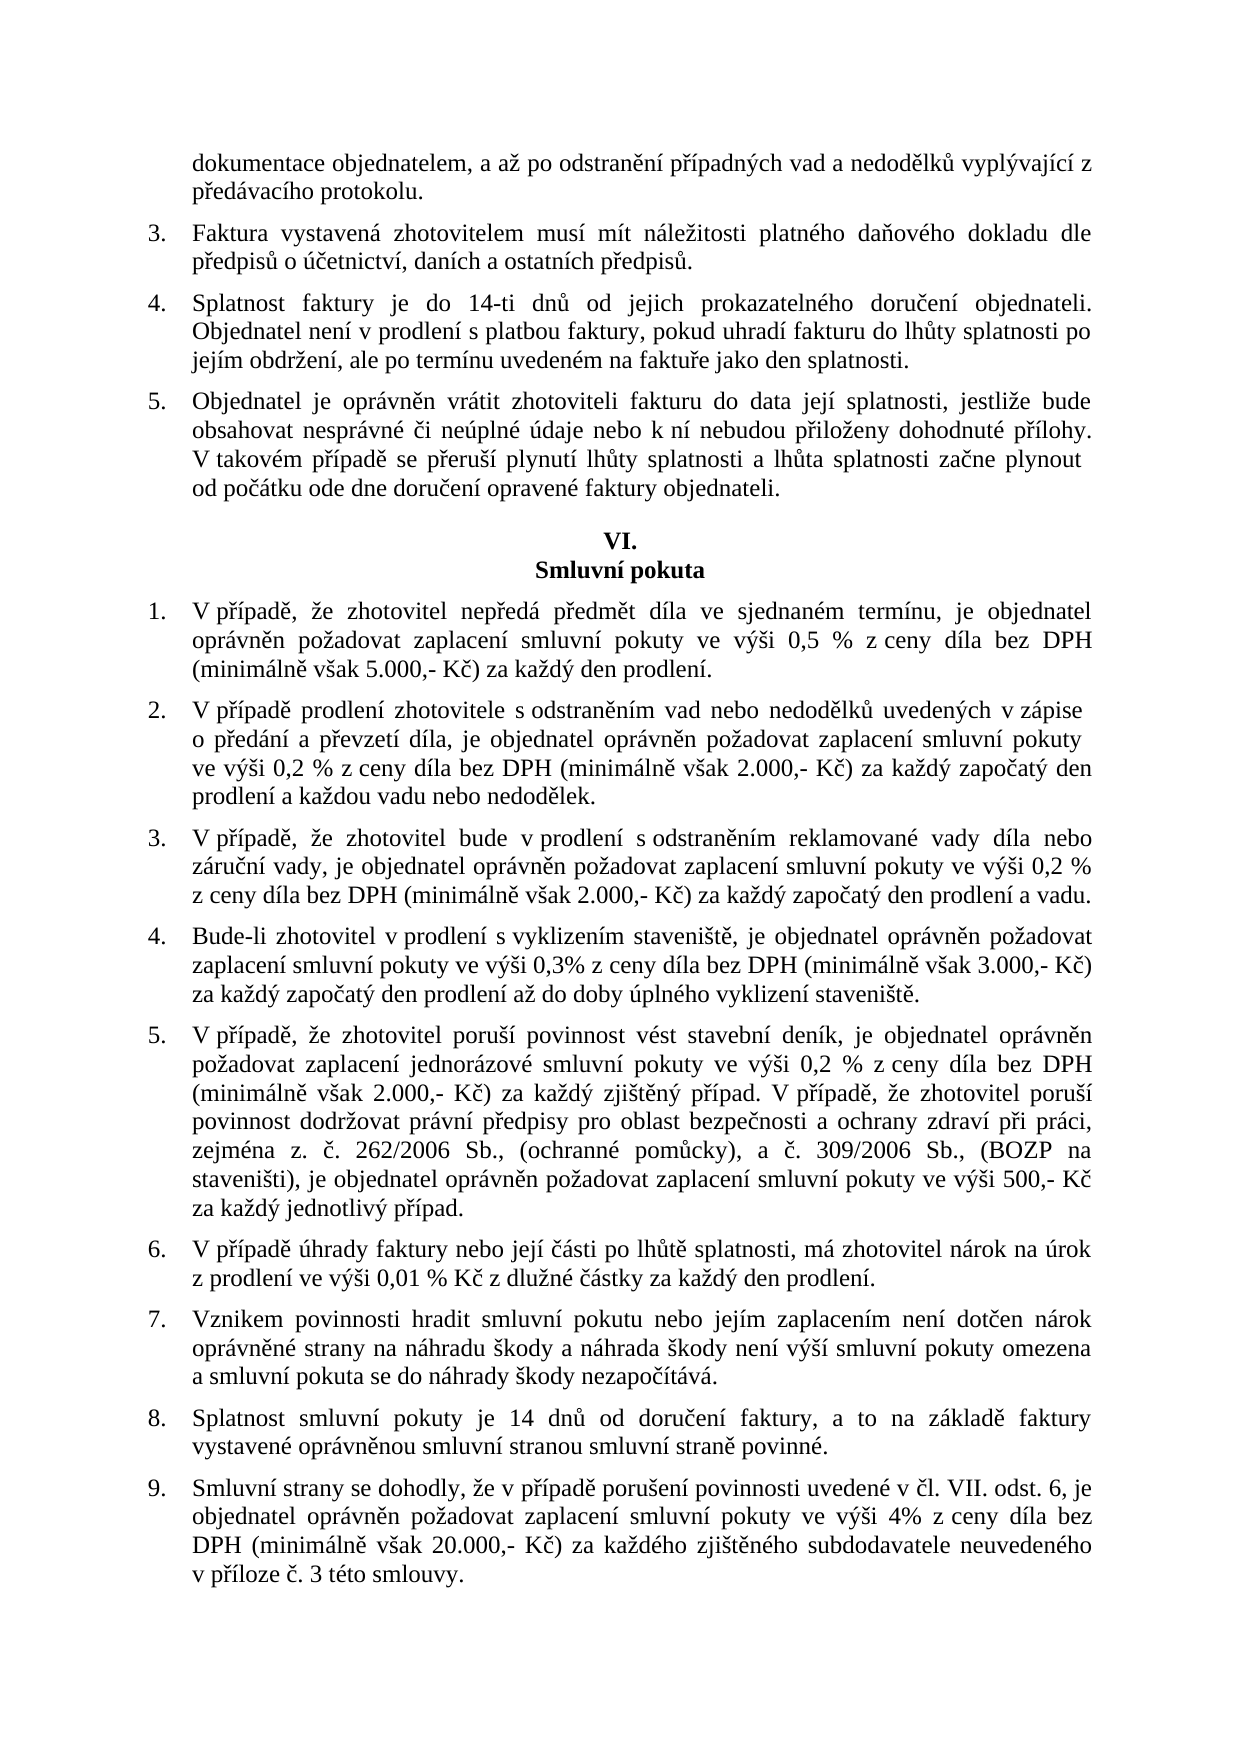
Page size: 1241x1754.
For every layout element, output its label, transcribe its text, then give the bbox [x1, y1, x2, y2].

list V případě, že zhotovitel poruší povinnost vést stavební deník, je objednatel oprávněn požadovat zaplacení jednorázové smluvní pokuty ve výši 0,2 % z ceny díla bez DPH (minimálně však 2.000,- Kč) za každý zjištěný případ. V případě, že zhotovitel poruší povinnost dodržovat právní předpisy pro oblast bezpečnosti a ochrany zdraví při práci, zejména z. č. 262/2006 Sb., (ochranné pomůcky), a č. 309/2006 Sb., (BOZP na staveništi), je objednatel oprávněn požadovat zaplacení smluvní pokuty ve výši 500,- Kč za každý jednotlivý případ. [148, 1020, 1093, 1221]
list V případě prodlení zhotovitele s odstraněním vad nebo nedodělků uvedených v zápise o předání a převzetí díla, je objednatel oprávněn požadovat zaplacení smluvní pokuty ve výši 0,2 % z ceny díla bez DPH (minimálně však 2.000,- Kč) za každý započatý den prodlení a každou vadu nebo nedodělek. [148, 695, 1093, 810]
list Vznikem povinnosti hradit smluvní pokutu nebo jejím zaplacením není dotčen nárok oprávněné strany na náhradu škody a náhrada škody není výší smluvní pokuty omezena a smluvní pokuta se do náhrady škody nezapočítává. [148, 1304, 1093, 1390]
list V případě úhrady faktury nebo její části po lhůtě splatnosti, má zhotovitel nárok na úrok z prodlení ve výši 0,01 % Kč z dlužné částky za každý den prodlení. [148, 1234, 1093, 1291]
text Smluvní pokuta [148, 555, 1093, 584]
list V případě, že zhotovitel bude v prodlení s odstraněním reklamované vady díla nebo záruční vady, je objednatel oprávněn požadovat zaplacení smluvní pokuty ve výši 0,2 % z ceny díla bez DPH (minimálně však 2.000,- Kč) za každý započatý den prodlení a vadu. [148, 823, 1093, 909]
list V případě, že zhotovitel nepředá předmět díla ve sjednaném termínu, je objednatel oprávněn požadovat zaplacení smluvní pokuty ve výši 0,5 % z ceny díla bez DPH (minimálně však 5.000,- Kč) za každý den prodlení. [148, 596, 1093, 683]
text VI. [148, 526, 1093, 555]
list Faktura vystavená zhotovitelem musí mít náležitosti platného daňového dokladu dle předpisů o účetnictví, daních a ostatních předpisů. [148, 218, 1093, 275]
list Smluvní strany se dohodly, že v případě porušení povinnosti uvedené v čl. VII. odst. 6, je objednatel oprávněn požadovat zaplacení smluvní pokuty ve výši 4% z ceny díla bez DPH (minimálně však 20.000,- Kč) za každého zjištěného subdodavatele neuvedeného v příloze č. 3 této smlouvy. [148, 1473, 1093, 1588]
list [148, 148, 1093, 205]
list Splatnost faktury je do 14-ti dnů od jejich prokazatelného doručení objednateli. Objednatel není v prodlení s platbou faktury, pokud uhradí fakturu do lhůty splatnosti po jejím obdržení, ale po termínu uvedeném na faktuře jako den splatnosti. [148, 288, 1093, 374]
list Bude-li zhotovitel v prodlení s vyklizením staveniště, je objednatel oprávněn požadovat zaplacení smluvní pokuty ve výši 0,3% z ceny díla bez DPH (minimálně však 3.000,- Kč) za každý započatý den prodlení až do doby úplného vyklizení staveniště. [148, 921, 1093, 1008]
list Objednatel je oprávněn vrátit zhotoviteli fakturu do data její splatnosti, jestliže bude obsahovat nesprávné či neúplné údaje nebo k ní nebudou přiloženy dohodnuté přílohy. V takovém případě se přeruší plynutí lhůty splatnosti a lhůta splatnosti začne plynout od počátku ode dne doručení opravené faktury objednateli. [148, 386, 1093, 501]
list Splatnost smluvní pokuty je 14 dnů od doručení faktury, a to na základě faktury vystavené oprávněnou smluvní stranou smluvní straně povinné. [148, 1403, 1093, 1460]
